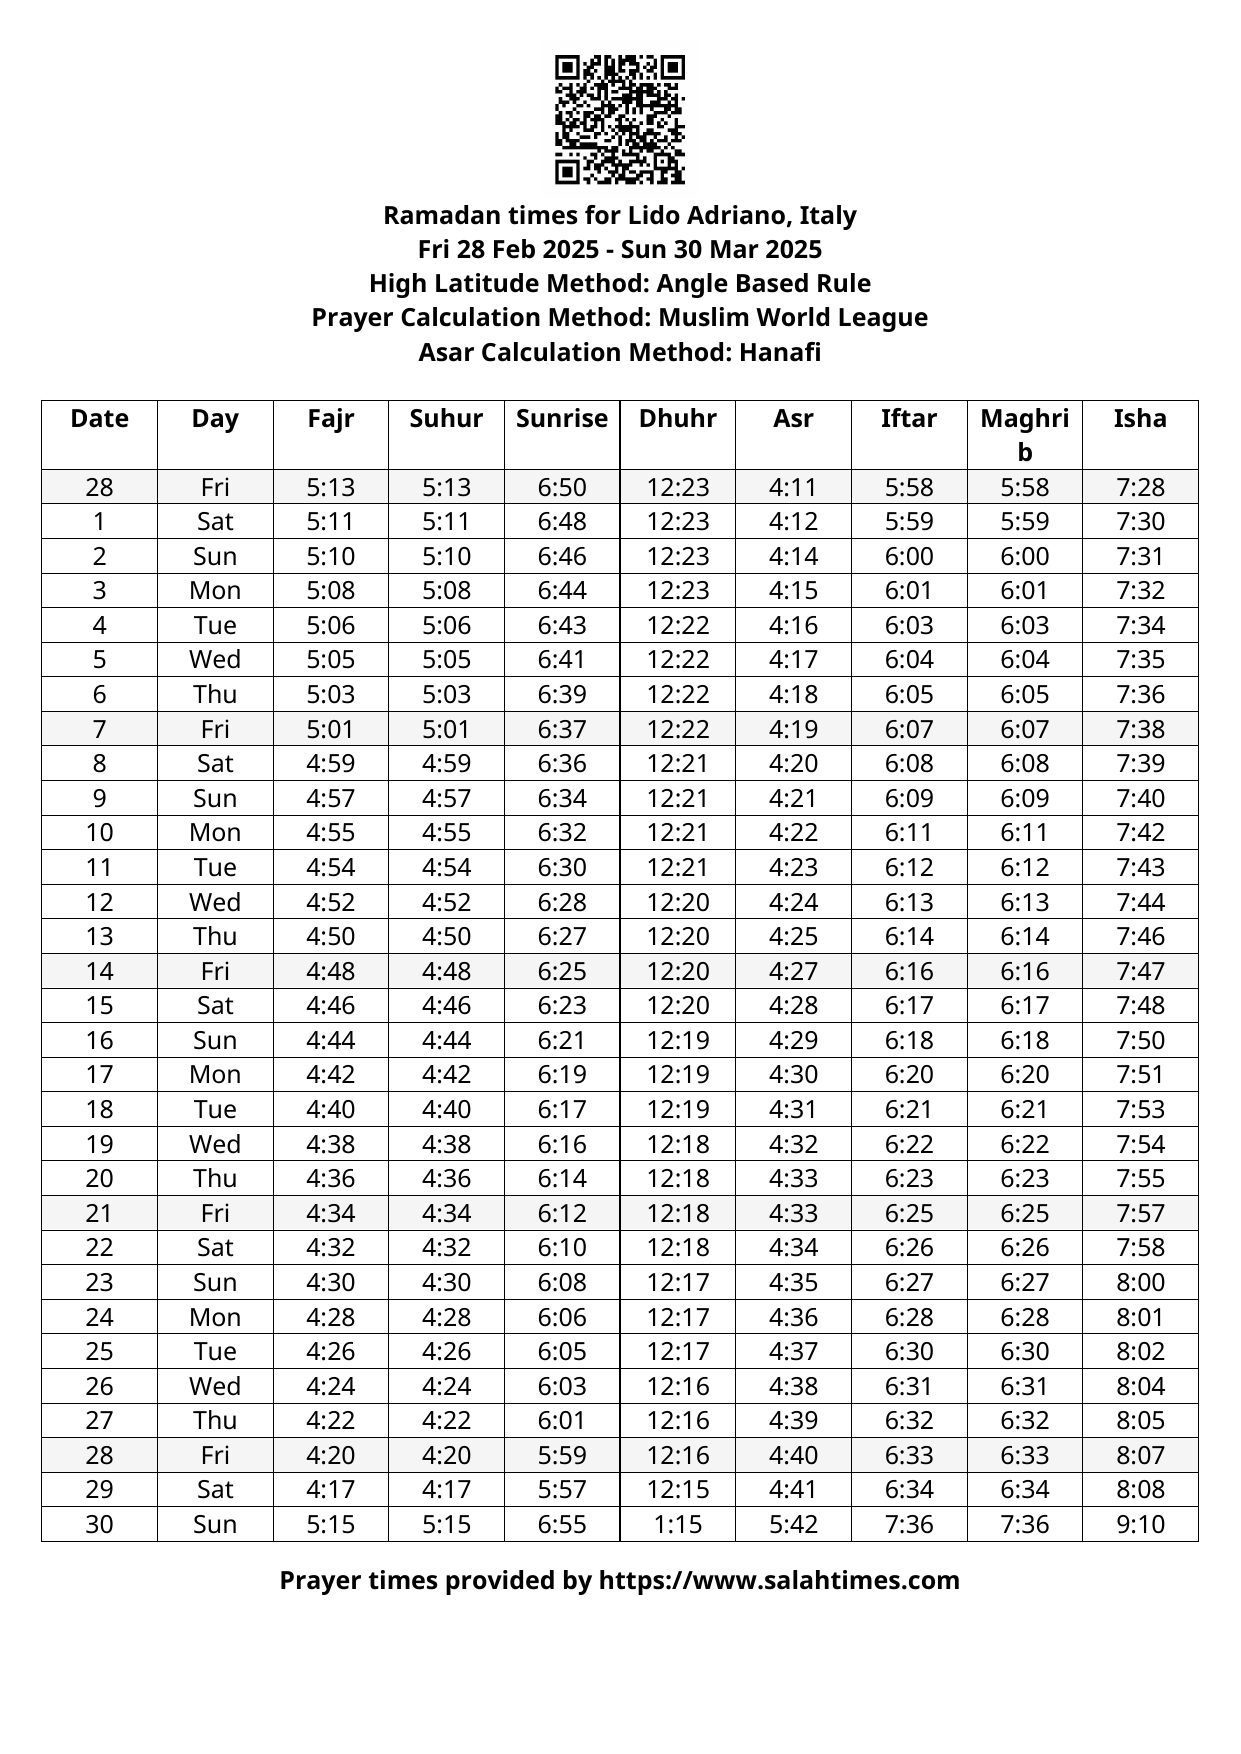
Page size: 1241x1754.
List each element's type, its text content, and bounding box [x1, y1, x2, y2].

table_cell 4:37 [736, 1334, 851, 1368]
table_cell 4:11 [736, 470, 851, 503]
table_cell 12:17 [621, 1265, 735, 1299]
table_cell Sun [158, 1507, 273, 1541]
table_cell 7:35 [1083, 643, 1198, 676]
table_cell 6:23 [505, 989, 619, 1022]
table_cell 4:20 [736, 746, 851, 780]
table_cell 4:28 [736, 989, 851, 1022]
table_cell 7:44 [1083, 885, 1198, 918]
table_cell 6:00 [968, 539, 1082, 572]
table_cell 12:18 [621, 1196, 735, 1229]
table_cell 12:23 [621, 574, 735, 607]
table_cell 7:43 [1083, 850, 1198, 884]
table_cell 6:01 [852, 574, 967, 607]
table_cell 4:22 [389, 1404, 504, 1437]
table_cell 6:23 [852, 1161, 967, 1195]
table_cell 7:48 [1083, 989, 1198, 1022]
table_cell 6:25 [852, 1196, 967, 1229]
table_cell 4:50 [274, 919, 388, 953]
table_cell 5 [42, 643, 157, 676]
table_cell 12:17 [621, 1334, 735, 1368]
table_cell 12:17 [621, 1300, 735, 1333]
table_cell 6:20 [852, 1058, 967, 1091]
table_cell Sat [158, 1231, 273, 1264]
table_cell 4:21 [736, 781, 851, 814]
table_cell 12:16 [621, 1438, 735, 1472]
table_cell 4:28 [274, 1300, 388, 1333]
table_cell Tue [158, 850, 273, 884]
table_cell 7:30 [1083, 504, 1198, 538]
table_cell 6:34 [968, 1473, 1082, 1506]
table_header Fajr [274, 401, 388, 469]
table_cell 4:57 [274, 781, 388, 814]
table_cell 4:29 [736, 1023, 851, 1057]
table_cell 4:35 [736, 1265, 851, 1299]
table_cell 6:25 [505, 954, 619, 987]
table_cell Sat [158, 1473, 273, 1506]
table_cell 4:55 [274, 816, 388, 849]
table_cell 6:16 [852, 954, 967, 987]
table_cell 12:22 [621, 643, 735, 676]
table_cell 6:14 [505, 1161, 619, 1195]
table_cell 12:20 [621, 919, 735, 953]
table_cell 4:42 [389, 1058, 504, 1091]
table_cell 6:41 [505, 643, 619, 676]
table_cell 6:21 [505, 1023, 619, 1057]
table_cell 6:03 [852, 608, 967, 642]
table_cell 6:32 [505, 816, 619, 849]
table_cell 4:32 [389, 1231, 504, 1264]
table_cell 6:28 [968, 1300, 1082, 1333]
table_cell 6:50 [505, 470, 619, 503]
table_cell 12:23 [621, 504, 735, 538]
table_cell 6:01 [505, 1404, 619, 1437]
table_cell 12:22 [621, 677, 735, 711]
table_cell 12:16 [621, 1404, 735, 1437]
table_cell 4:31 [736, 1092, 851, 1126]
table_cell 7:55 [1083, 1161, 1198, 1195]
table_cell 6:17 [852, 989, 967, 1022]
table_cell 6:22 [968, 1127, 1082, 1160]
table_cell 6:32 [968, 1404, 1082, 1437]
table_cell Sat [158, 989, 273, 1022]
table_cell 4:26 [389, 1334, 504, 1368]
table_cell 7:28 [1083, 470, 1198, 503]
table_cell 4:33 [736, 1161, 851, 1195]
table_cell 7:51 [1083, 1058, 1198, 1091]
table_cell 4:44 [389, 1023, 504, 1057]
table_cell 8:05 [1083, 1404, 1198, 1437]
table_cell 12:23 [621, 539, 735, 572]
table_cell 8:07 [1083, 1438, 1198, 1472]
table_cell 6:05 [505, 1334, 619, 1368]
table_cell 7:46 [1083, 919, 1198, 953]
table_cell 6:16 [505, 1127, 619, 1160]
table_cell 6:11 [968, 816, 1082, 849]
table_cell 4:48 [389, 954, 504, 987]
table_cell 4:20 [389, 1438, 504, 1472]
table_cell 6:32 [852, 1404, 967, 1437]
text Prayer Calculation Method: Muslim World League [42, 300, 1198, 334]
table_cell 5:15 [389, 1507, 504, 1541]
table_cell 26 [42, 1369, 157, 1402]
table_cell 6:18 [968, 1023, 1082, 1057]
table_cell 6:28 [852, 1300, 967, 1333]
table_cell 4:46 [274, 989, 388, 1022]
table_cell Fri [158, 954, 273, 987]
table_cell Tue [158, 1092, 273, 1126]
table_cell Tue [158, 608, 273, 642]
table_cell 6:01 [968, 574, 1082, 607]
table_cell 4:17 [389, 1473, 504, 1506]
table_cell 5:06 [274, 608, 388, 642]
table_cell 12:19 [621, 1023, 735, 1057]
table_cell 12 [42, 885, 157, 918]
picture [542, 41, 699, 198]
table_cell 5:58 [968, 470, 1082, 503]
table_cell 4:28 [389, 1300, 504, 1333]
table_cell 7:36 [968, 1507, 1082, 1541]
table_cell 12:20 [621, 885, 735, 918]
table_cell 12:22 [621, 608, 735, 642]
table_cell 4:44 [274, 1023, 388, 1057]
table_cell Wed [158, 1369, 273, 1402]
table_cell 4:23 [736, 850, 851, 884]
table_cell 4:46 [389, 989, 504, 1022]
table_cell 12:23 [621, 470, 735, 503]
table_cell Fri [158, 1196, 273, 1229]
table_cell 12:19 [621, 1058, 735, 1091]
table_cell 6:07 [852, 712, 967, 745]
table_header Asr [736, 401, 851, 469]
table_cell 4:17 [736, 643, 851, 676]
table_cell 12:18 [621, 1161, 735, 1195]
table_cell 4:24 [274, 1369, 388, 1402]
table_cell 6:25 [968, 1196, 1082, 1229]
table_cell 5:15 [274, 1507, 388, 1541]
table_cell 29 [42, 1473, 157, 1506]
table_cell 2 [42, 539, 157, 572]
table_cell 7:53 [1083, 1092, 1198, 1126]
table_cell 28 [42, 1438, 157, 1472]
table_cell 4:59 [389, 746, 504, 780]
table_cell 5:11 [274, 504, 388, 538]
table_cell 11 [42, 850, 157, 884]
table_cell 6:44 [505, 574, 619, 607]
table_cell 6:11 [852, 816, 967, 849]
table_cell 7:36 [852, 1507, 967, 1541]
table_cell 5:59 [852, 504, 967, 538]
table_cell 4:33 [736, 1196, 851, 1229]
table_cell 8:00 [1083, 1265, 1198, 1299]
table_cell 4:30 [274, 1265, 388, 1299]
table_cell 6:17 [968, 989, 1082, 1022]
table_cell 4:30 [736, 1058, 851, 1091]
table_cell 6:34 [852, 1473, 967, 1506]
table_cell 12:21 [621, 850, 735, 884]
table_cell 7:38 [1083, 712, 1198, 745]
table_cell 4:57 [389, 781, 504, 814]
table_cell 4:52 [389, 885, 504, 918]
table_cell 6:14 [968, 919, 1082, 953]
table_cell 4:24 [389, 1369, 504, 1402]
table_cell 6:48 [505, 504, 619, 538]
table_cell Thu [158, 919, 273, 953]
table_cell 7:42 [1083, 816, 1198, 849]
table_cell 5:13 [274, 470, 388, 503]
table_cell 24 [42, 1300, 157, 1333]
table_cell 6:31 [968, 1369, 1082, 1402]
table_cell 4:52 [274, 885, 388, 918]
table_cell 6:28 [505, 885, 619, 918]
table_cell 8:04 [1083, 1369, 1198, 1402]
table_cell 6:55 [505, 1507, 619, 1541]
table_cell 7:31 [1083, 539, 1198, 572]
table_cell 6:06 [505, 1300, 619, 1333]
table_cell 4:27 [736, 954, 851, 987]
table_cell 4:48 [274, 954, 388, 987]
table_cell 4:22 [274, 1404, 388, 1437]
table_cell 6:27 [852, 1265, 967, 1299]
text Fri 28 Feb 2025 - Sun 30 Mar 2025 [42, 232, 1198, 266]
table_cell 4:41 [736, 1473, 851, 1506]
table_cell 4:34 [736, 1231, 851, 1264]
table_cell Thu [158, 1404, 273, 1437]
table_cell 6:21 [968, 1092, 1082, 1126]
table_cell 6:08 [968, 746, 1082, 780]
table_cell 12:19 [621, 1092, 735, 1126]
table_cell 4:40 [274, 1092, 388, 1126]
table_cell 4 [42, 608, 157, 642]
table_cell 4:38 [274, 1127, 388, 1160]
text Ramadan times for Lido Adriano, Italy [42, 198, 1198, 232]
table_cell 17 [42, 1058, 157, 1091]
table_cell 12:18 [621, 1231, 735, 1264]
table_cell 4:15 [736, 574, 851, 607]
table_cell 4:14 [736, 539, 851, 572]
table_cell 6:16 [968, 954, 1082, 987]
table_cell Fri [158, 712, 273, 745]
table_cell 6:26 [852, 1231, 967, 1264]
table_cell 6:00 [852, 539, 967, 572]
table_cell 5:42 [736, 1507, 851, 1541]
table_cell 6:22 [852, 1127, 967, 1160]
table_cell 9 [42, 781, 157, 814]
table_cell 6:03 [968, 608, 1082, 642]
table_cell Sun [158, 539, 273, 572]
table_cell 4:40 [736, 1438, 851, 1472]
table_cell 6:31 [852, 1369, 967, 1402]
table_cell 6:26 [968, 1231, 1082, 1264]
table_cell 6:17 [505, 1092, 619, 1126]
table_cell 6:12 [852, 850, 967, 884]
table_cell 6:30 [852, 1334, 967, 1368]
table_cell 4:32 [736, 1127, 851, 1160]
table_cell 13 [42, 919, 157, 953]
table_cell 6:33 [852, 1438, 967, 1472]
table_cell Wed [158, 643, 273, 676]
table_cell 4:26 [274, 1334, 388, 1368]
table_cell 6:13 [852, 885, 967, 918]
table_cell 6:08 [505, 1265, 619, 1299]
table_cell 16 [42, 1023, 157, 1057]
table_cell 6:43 [505, 608, 619, 642]
table_cell 6:05 [968, 677, 1082, 711]
table_cell 5:08 [389, 574, 504, 607]
table_header Date [42, 401, 157, 469]
table_cell 7 [42, 712, 157, 745]
table_cell Sun [158, 1023, 273, 1057]
table_cell Sat [158, 504, 273, 538]
table_cell Mon [158, 816, 273, 849]
table_cell 6:27 [505, 919, 619, 953]
table_cell 8:02 [1083, 1334, 1198, 1368]
table_cell 4:18 [736, 677, 851, 711]
table_cell 6:27 [968, 1265, 1082, 1299]
table_cell 6:10 [505, 1231, 619, 1264]
table_cell 4:25 [736, 919, 851, 953]
table_cell 7:32 [1083, 574, 1198, 607]
table_cell 6:37 [505, 712, 619, 745]
table_cell 1 [42, 504, 157, 538]
table_cell 5:01 [274, 712, 388, 745]
table_cell 4:40 [389, 1092, 504, 1126]
table_cell 6:19 [505, 1058, 619, 1091]
table_cell Wed [158, 885, 273, 918]
table_cell 5:59 [505, 1438, 619, 1472]
table_cell Sat [158, 746, 273, 780]
table_cell 7:47 [1083, 954, 1198, 987]
table_cell 10 [42, 816, 157, 849]
table_cell 6:34 [505, 781, 619, 814]
table_cell 5:03 [389, 677, 504, 711]
table_cell 4:17 [274, 1473, 388, 1506]
table_cell 4:38 [736, 1369, 851, 1402]
table_cell 6:23 [968, 1161, 1082, 1195]
table_cell 7:57 [1083, 1196, 1198, 1229]
table_header Maghrib [968, 401, 1082, 469]
table_cell 12:18 [621, 1127, 735, 1160]
table_cell 4:54 [389, 850, 504, 884]
table_cell 21 [42, 1196, 157, 1229]
table_cell 4:22 [736, 816, 851, 849]
table_cell 12:22 [621, 712, 735, 745]
table_cell Mon [158, 574, 273, 607]
table_cell 6:04 [968, 643, 1082, 676]
table_cell 8:01 [1083, 1300, 1198, 1333]
table_cell 8 [42, 746, 157, 780]
table_cell 12:21 [621, 746, 735, 780]
table_cell 5:06 [389, 608, 504, 642]
table_cell Fri [158, 1438, 273, 1472]
table_cell Wed [158, 1127, 273, 1160]
table_cell 6:12 [505, 1196, 619, 1229]
table_cell Thu [158, 677, 273, 711]
table_cell 5:08 [274, 574, 388, 607]
table_cell 5:05 [274, 643, 388, 676]
table_cell 4:34 [389, 1196, 504, 1229]
table_cell 12:21 [621, 816, 735, 849]
table_cell 1:15 [621, 1507, 735, 1541]
table_cell 12:21 [621, 781, 735, 814]
table_cell 4:36 [389, 1161, 504, 1195]
table_cell Mon [158, 1058, 273, 1091]
table_cell 5:59 [968, 504, 1082, 538]
table_cell 27 [42, 1404, 157, 1437]
table_cell Fri [158, 470, 273, 503]
table_cell 5:10 [389, 539, 504, 572]
table_cell 7:54 [1083, 1127, 1198, 1160]
text High Latitude Method: Angle Based Rule [42, 266, 1198, 300]
table_cell 4:36 [274, 1161, 388, 1195]
table_cell 3 [42, 574, 157, 607]
text Asar Calculation Method: Hanafi [42, 334, 1198, 368]
table_cell 12:20 [621, 989, 735, 1022]
table_cell 4:34 [274, 1196, 388, 1229]
table_cell 25 [42, 1334, 157, 1368]
table_cell 22 [42, 1231, 157, 1264]
table_cell 12:15 [621, 1473, 735, 1506]
table_cell Tue [158, 1334, 273, 1368]
table_cell 12:16 [621, 1369, 735, 1402]
table_cell 7:58 [1083, 1231, 1198, 1264]
table_cell 6:36 [505, 746, 619, 780]
table_cell 6:30 [968, 1334, 1082, 1368]
table_cell 7:39 [1083, 746, 1198, 780]
table_cell 6:08 [852, 746, 967, 780]
table_cell 4:30 [389, 1265, 504, 1299]
table_cell 6:33 [968, 1438, 1082, 1472]
table_header Iftar [852, 401, 967, 469]
table_cell 8:08 [1083, 1473, 1198, 1506]
table_cell 6:46 [505, 539, 619, 572]
table_cell Sun [158, 1265, 273, 1299]
table_cell 6:21 [852, 1092, 967, 1126]
table_cell 6:39 [505, 677, 619, 711]
table_header Day [158, 401, 273, 469]
table_cell 20 [42, 1161, 157, 1195]
table_cell 6:09 [852, 781, 967, 814]
table_cell 7:40 [1083, 781, 1198, 814]
table_cell 7:34 [1083, 608, 1198, 642]
table_cell 5:05 [389, 643, 504, 676]
table_cell 30 [42, 1507, 157, 1541]
table_cell 4:59 [274, 746, 388, 780]
table_cell Mon [158, 1300, 273, 1333]
table_cell 4:19 [736, 712, 851, 745]
table_cell 28 [42, 470, 157, 503]
table_cell 7:50 [1083, 1023, 1198, 1057]
table_cell 4:32 [274, 1231, 388, 1264]
table_cell 6:03 [505, 1369, 619, 1402]
table_cell 15 [42, 989, 157, 1022]
table_cell 23 [42, 1265, 157, 1299]
table_cell 5:03 [274, 677, 388, 711]
table_cell 4:36 [736, 1300, 851, 1333]
table_cell 5:58 [852, 470, 967, 503]
table_cell 4:54 [274, 850, 388, 884]
table_cell 4:42 [274, 1058, 388, 1091]
table_cell 5:13 [389, 470, 504, 503]
table_cell 6:09 [968, 781, 1082, 814]
table_header Sunrise [505, 401, 619, 469]
table_cell 18 [42, 1092, 157, 1126]
table_cell 4:50 [389, 919, 504, 953]
table_cell 6:04 [852, 643, 967, 676]
table_cell 5:10 [274, 539, 388, 572]
table_cell 4:12 [736, 504, 851, 538]
table_cell 6 [42, 677, 157, 711]
table_cell 5:11 [389, 504, 504, 538]
table_cell 19 [42, 1127, 157, 1160]
table_cell 12:20 [621, 954, 735, 987]
table_cell 6:13 [968, 885, 1082, 918]
table_cell 9:10 [1083, 1507, 1198, 1541]
table_cell 4:55 [389, 816, 504, 849]
table_header Dhuhr [621, 401, 735, 469]
table_cell 6:20 [968, 1058, 1082, 1091]
table_cell 4:38 [389, 1127, 504, 1160]
table_header Isha [1083, 401, 1198, 469]
table_cell 6:30 [505, 850, 619, 884]
table_cell 14 [42, 954, 157, 987]
table_cell 5:57 [505, 1473, 619, 1506]
table_cell 4:39 [736, 1404, 851, 1437]
table_cell 6:18 [852, 1023, 967, 1057]
table_cell 6:07 [968, 712, 1082, 745]
table_cell 4:16 [736, 608, 851, 642]
table_cell 6:14 [852, 919, 967, 953]
table_cell 4:20 [274, 1438, 388, 1472]
table_cell 6:12 [968, 850, 1082, 884]
table_header Suhur [389, 401, 504, 469]
table_cell 4:24 [736, 885, 851, 918]
table_cell Thu [158, 1161, 273, 1195]
table_cell 6:05 [852, 677, 967, 711]
table_cell 5:01 [389, 712, 504, 745]
table_cell Sun [158, 781, 273, 814]
text Prayer times provided by https://www.salahtimes.com [42, 1563, 1198, 1597]
table_cell 7:36 [1083, 677, 1198, 711]
